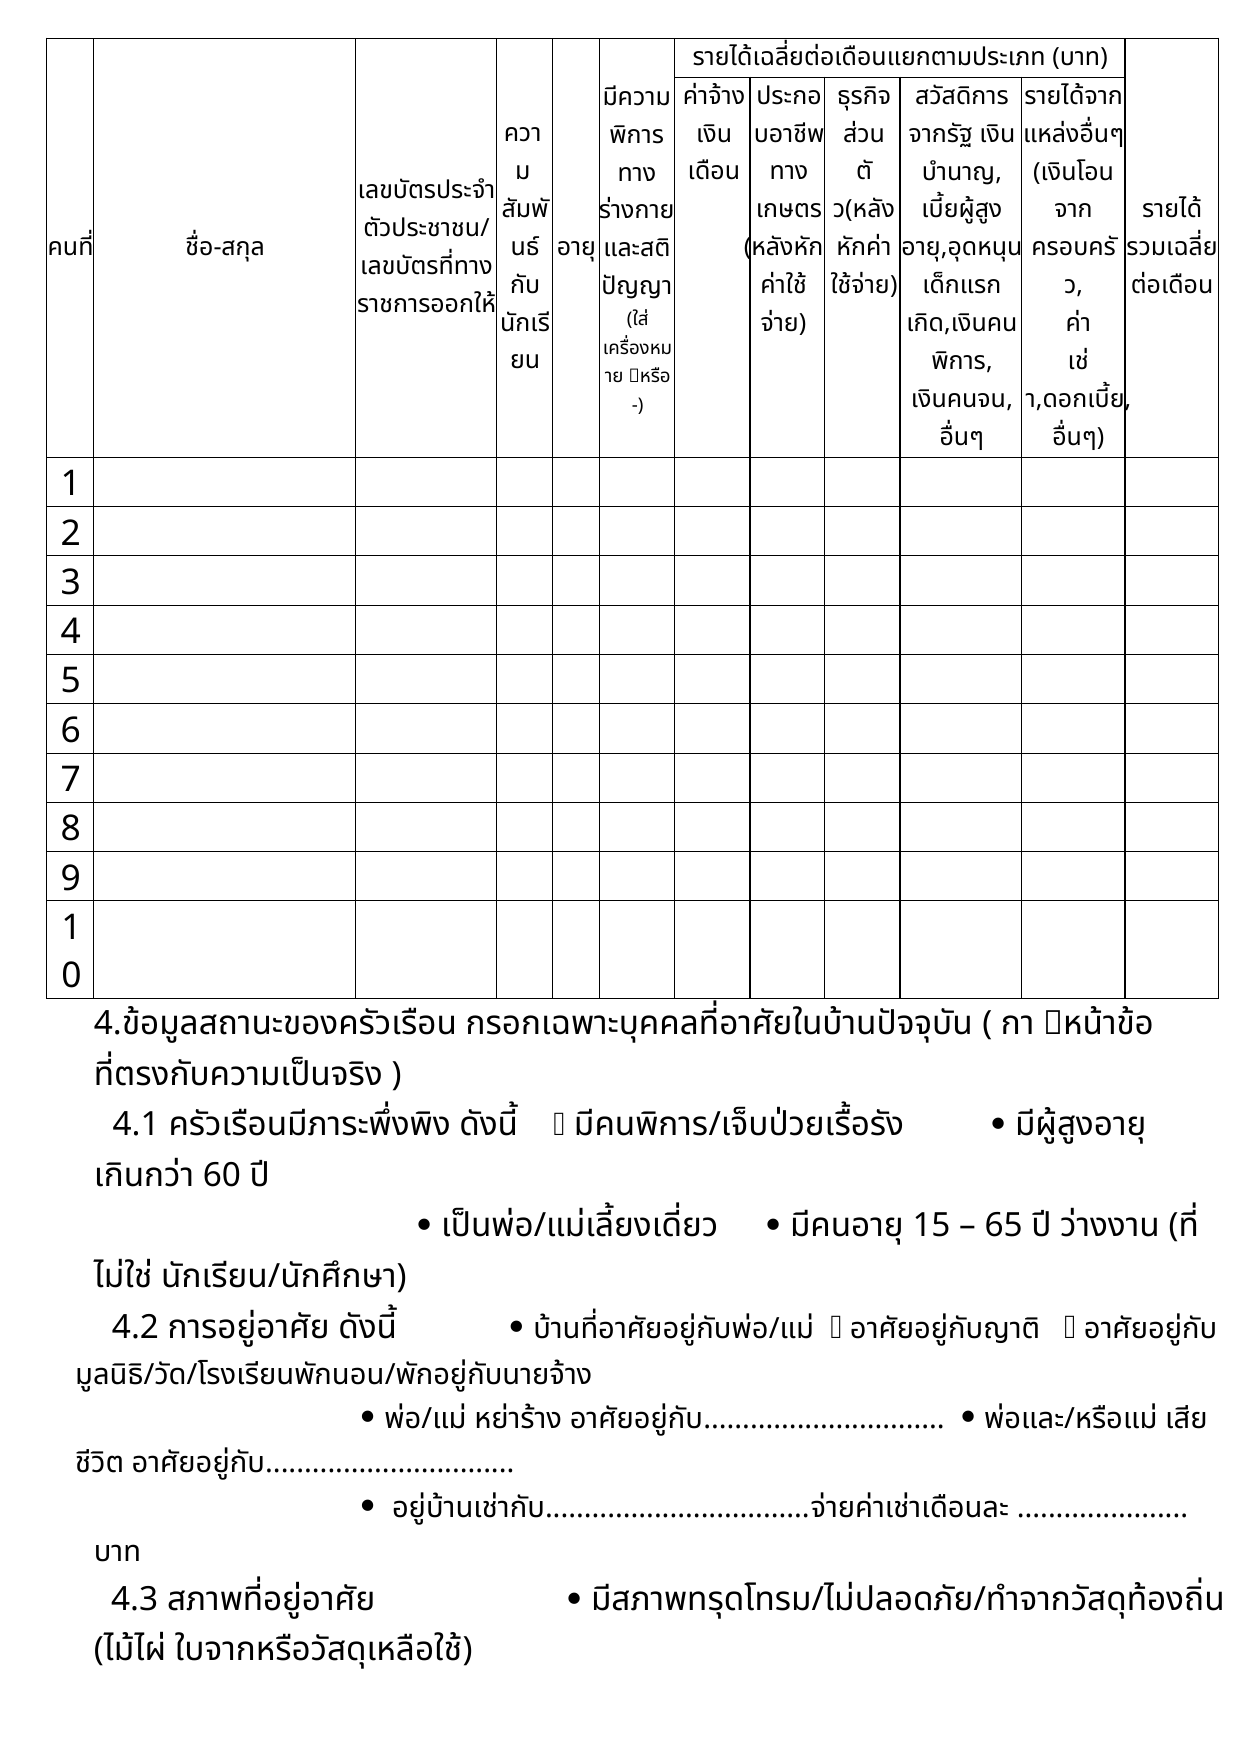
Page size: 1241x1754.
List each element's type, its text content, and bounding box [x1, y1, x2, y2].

table_cell [1022, 556, 1124, 604]
table_cell [1022, 803, 1124, 851]
table_cell [901, 901, 1021, 998]
table_cell 4 [47, 606, 93, 654]
table_cell [901, 754, 1021, 802]
table_header เลขบัตรประจำตัวประชาชน/ เลขบัตรที่ทางราชการออกให้ [356, 39, 496, 457]
table_cell [553, 704, 599, 752]
table_cell [825, 901, 899, 998]
table_cell [356, 803, 496, 851]
table_cell 1 [47, 458, 93, 506]
table_cell [497, 556, 552, 604]
table_cell [600, 754, 674, 802]
list อยู่บ้านเช่ากับ..................................จ่ายค่าเช่าเดือนละ ...................... บาท [94, 1486, 1237, 1574]
table_cell [600, 704, 674, 752]
table_cell [356, 852, 496, 900]
table_cell [1022, 901, 1124, 998]
table_cell [600, 852, 674, 900]
table_cell [825, 803, 899, 851]
table_cell [675, 458, 749, 506]
table_cell [553, 803, 599, 851]
table_cell [825, 507, 899, 555]
table_cell [751, 901, 824, 998]
table_cell [1022, 458, 1124, 506]
table_cell [751, 704, 824, 752]
table_cell [1126, 606, 1218, 654]
table_cell [901, 458, 1021, 506]
table_cell [751, 754, 824, 802]
table_cell [600, 803, 674, 851]
table_cell [751, 458, 824, 506]
table_cell [825, 754, 899, 802]
table_cell 3 [47, 556, 93, 604]
table_cell [901, 606, 1021, 654]
table_cell [356, 556, 496, 604]
table_cell [675, 556, 749, 604]
table_cell [825, 704, 899, 752]
table_cell [600, 655, 674, 703]
table_cell [497, 754, 552, 802]
table_cell [825, 606, 899, 654]
table_cell [675, 901, 749, 998]
table_cell [675, 655, 749, 703]
table_cell [553, 606, 599, 654]
table_cell [94, 901, 355, 998]
table_cell [497, 901, 552, 998]
table_cell [94, 852, 355, 900]
table_cell [600, 606, 674, 654]
text 4.2 การอยู่อาศัย ดังนี้ บ้านที่อาศัยอยู่กับพ่อ/แม่ อาศัยอยู่กับญาติ อาศัยอยู่กับมูลนิธิ/วัด/โรงเรียนพักนอน/พักอยู่กับนายจ้าง [75, 1302, 1219, 1397]
table_header ชื่อ-สกุล [94, 39, 355, 457]
table_cell [1126, 556, 1218, 604]
table_cell [94, 655, 355, 703]
table_cell [901, 655, 1021, 703]
table_cell [901, 803, 1021, 851]
table_cell [356, 606, 496, 654]
table_header รายได้เฉลี่ยต่อเดือนแยกตามประเภท (บาท) [675, 39, 1124, 77]
table_cell 8 [47, 803, 93, 851]
table_cell 6 [47, 704, 93, 752]
table_cell รายได้จากแหล่งอื่นๆ (เงินโอนจากครอบครัว, ค่าเช่า,ดอกเบี้ย,อื่นๆ) [1022, 78, 1124, 457]
table_cell [94, 507, 355, 555]
table_header คนที่ [47, 39, 93, 457]
table_cell [553, 458, 599, 506]
table_cell [751, 507, 824, 555]
table_cell [901, 704, 1021, 752]
table_cell [901, 852, 1021, 900]
table_cell [497, 458, 552, 506]
table_cell [497, 704, 552, 752]
table_cell [1126, 458, 1218, 506]
table_cell [356, 704, 496, 752]
table_cell [356, 507, 496, 555]
table_cell [553, 507, 599, 555]
table_cell [497, 655, 552, 703]
table_header รายได้รวมเฉลี่ยต่อเดือน [1126, 39, 1218, 457]
table_cell [356, 901, 496, 998]
table_cell [553, 901, 599, 998]
table_cell [497, 606, 552, 654]
table_cell [825, 655, 899, 703]
table_cell [751, 556, 824, 604]
table_cell [600, 507, 674, 555]
table_cell [356, 754, 496, 802]
list 4.3 สภาพที่อยู่อาศัย มีสภาพทรุดโทรม/ไม่ปลอดภัย/ทำจากวัสดุท้องถิ่น (ไม้ไผ่ ใบจากหรือวัสดุเหลือใช้) [94, 1574, 1237, 1676]
table_cell [675, 704, 749, 752]
table_cell [675, 852, 749, 900]
table_cell [751, 852, 824, 900]
list ข้อมูลสถานะของครัวเรือน กรอกเฉพาะบุคคลที่อาศัยในบ้านปัจจุบัน ( กา หน้าข้อที่ตรงกับความเป็นจริง ) [94, 999, 1172, 1100]
table_cell [497, 507, 552, 555]
list 4.1 ครัวเรือนมีภาระพึ่งพิง ดังนี้ มีคนพิการ/เจ็บป่วยเรื้อรัง มีผู้สูงอายุเกินกว่า 60 ปี [94, 1100, 1172, 1201]
table_cell ประกอบอาชีพทางเกษตร (หลังหักค่าใช้จ่าย) [751, 78, 824, 457]
list เป็นพ่อ/แม่เลี้ยงเดี่ยว มีคนอายุ 15 – 65 ปี ว่างงาน (ที่ไม่ใช่ นักเรียน/นักศึกษา) [94, 1201, 1237, 1302]
table_cell [497, 852, 552, 900]
table_cell [675, 507, 749, 555]
table_cell [94, 606, 355, 654]
table_cell [1022, 507, 1124, 555]
table_cell สวัสดิการจากรัฐ เงินบำนาญ, เบี้ยผู้สูงอายุ,อุดหนุนเด็กแรกเกิด,เงินคนพิการ, เงินคนจน, อื่นๆ [901, 78, 1021, 457]
table_cell [1126, 852, 1218, 900]
table_cell [1126, 754, 1218, 802]
table_cell 9 [47, 852, 93, 900]
table_cell 7 [47, 754, 93, 802]
table_cell [497, 803, 552, 851]
table_cell [1126, 901, 1218, 998]
table_cell [825, 556, 899, 604]
table_cell [553, 852, 599, 900]
table_cell [1022, 754, 1124, 802]
table_cell [675, 754, 749, 802]
table_cell [553, 754, 599, 802]
table_cell [600, 458, 674, 506]
table_cell 10 [47, 901, 93, 998]
table_cell [1126, 704, 1218, 752]
table_cell [1126, 655, 1218, 703]
table_cell ธุรกิจส่วนตัว(หลังหักค่าใช้จ่าย) [825, 78, 899, 457]
table_cell ค่าจ้างเงินเดือน [675, 78, 749, 457]
text พ่อ/แม่ หย่าร้าง อาศัยอยู่กับ............................... พ่อและ/หรือแม่ เสียชีวิต อาศัยอยู่กับ................................ [75, 1397, 1219, 1486]
table_cell [94, 803, 355, 851]
table_cell [600, 901, 674, 998]
table_cell [356, 655, 496, 703]
table_cell 2 [47, 507, 93, 555]
table_cell [356, 458, 496, 506]
table_cell [94, 556, 355, 604]
table_cell [94, 458, 355, 506]
table_cell [600, 556, 674, 604]
table_cell [553, 556, 599, 604]
table_cell [825, 458, 899, 506]
table_cell [1126, 507, 1218, 555]
table_header ความ สัมพันธ์กับนักเรียน [497, 39, 552, 457]
table_cell [94, 754, 355, 802]
table_cell [553, 655, 599, 703]
table_cell [751, 803, 824, 851]
table_cell [751, 606, 824, 654]
table_cell [1022, 606, 1124, 654]
table_cell [901, 507, 1021, 555]
table_cell [751, 655, 824, 703]
table_cell 5 [47, 655, 93, 703]
table_cell [675, 803, 749, 851]
table_cell [1022, 655, 1124, 703]
table_cell [901, 556, 1021, 604]
table_cell [1126, 803, 1218, 851]
table_cell [1022, 852, 1124, 900]
table_cell [675, 606, 749, 654]
table_cell [825, 852, 899, 900]
table_cell [94, 704, 355, 752]
table_cell [1022, 704, 1124, 752]
table_header อายุ [553, 39, 599, 457]
table_header มีความพิการทางร่างกายและสติปัญญา (ใส่เครื่องหมาย หรือ -) [600, 39, 674, 457]
